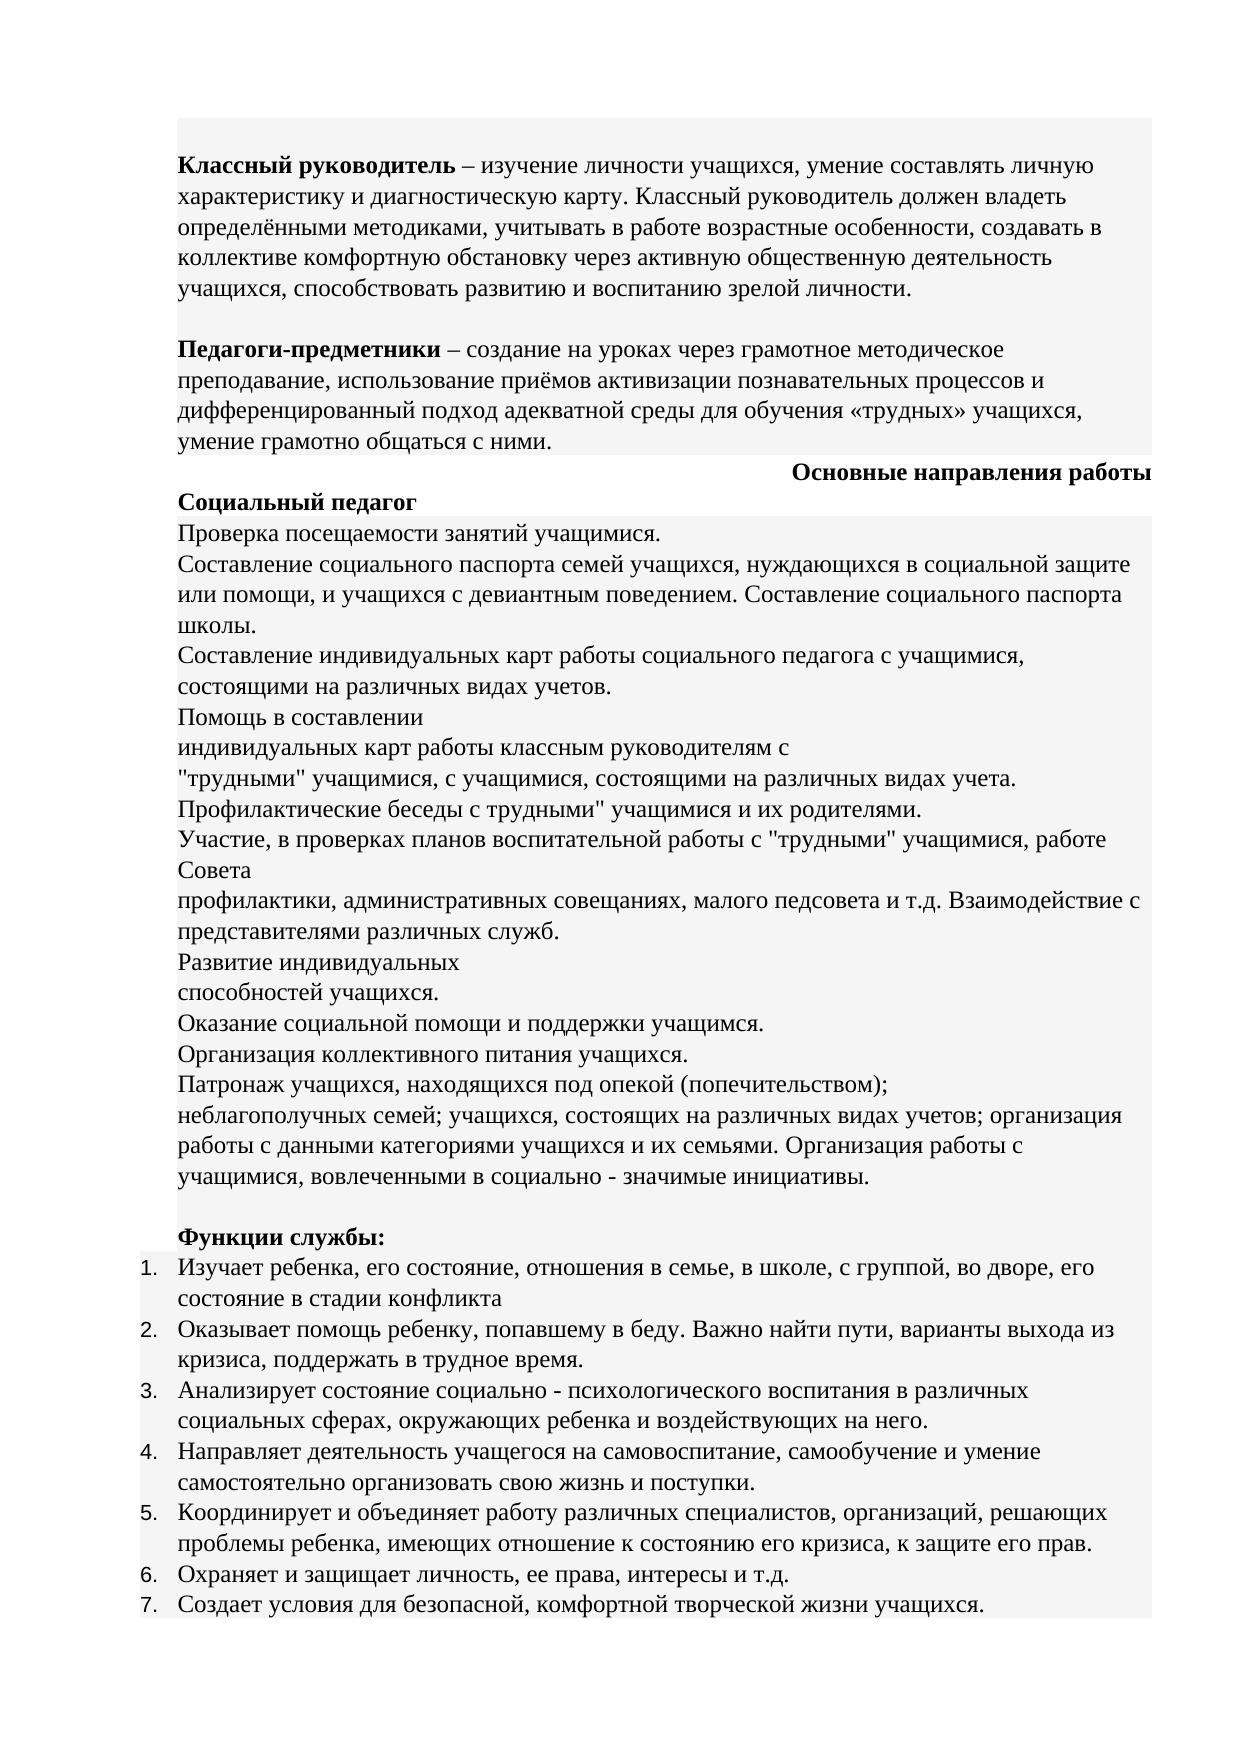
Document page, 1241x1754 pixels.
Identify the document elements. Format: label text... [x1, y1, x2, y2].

text Организация коллективного питания учащихся. [177, 1037, 1152, 1067]
list Координирует и объединяет работу различных специалистов, организаций, решающих проблемы ребенка, имеющих отношение к состоянию его кризиса, к защите его прав. [140, 1496, 1152, 1557]
list Охраняет и защищает личность, ее права, интересы и т.д. [140, 1557, 1152, 1587]
list Изучает ребенка, его состояние, отношения в семье, в школе, с группой, во дворе, его состояние в стадии конфликта [140, 1251, 1152, 1312]
list Создает условия для безопасной, комфортной творческой жизни учащихся. [140, 1587, 1152, 1618]
text Составление социального паспорта семей учащихся, нуждающихся в социальной защите или помощи, и учащихся с девиантным поведением. Составление социального паспорта школы. [177, 547, 1152, 639]
text Социальный педагог [177, 486, 1152, 516]
text Помощь в составлении [177, 700, 1152, 731]
text Развитие индивидуальных [177, 945, 1152, 976]
text Патронаж учащихся, находящихся под опекой (попечительством); [177, 1067, 1152, 1098]
list Направляет деятельность учащегося на самовоспитание, самообучение и умение самостоятельно организовать свою жизнь и поступки. [140, 1434, 1152, 1496]
text Оказание социальной помощи и поддержки учащимся. [177, 1006, 1152, 1037]
text Участие, в проверках планов воспитательной работы с "трудными" учащимися, работе Совета [177, 822, 1152, 884]
text Проверка посещаемости занятий учащимися. [177, 516, 1152, 547]
text Составление индивидуальных карт работы социального педагога с учащимися, состоящими на различных видах учетов. [177, 639, 1152, 700]
text Функции службы: [177, 1220, 1152, 1251]
text способностей учащихся. [177, 976, 1152, 1006]
text Основные направления работы [177, 455, 1152, 486]
text Классный руководитель – изучение личности учащихся, умение составлять личную характеристику и диагностическую карту. Классный руководитель должен владеть определёнными методиками, учитывать в работе возрастные особенности, создавать в коллективе комфортную обстановку через активную общественную деятельность учащихся, способствовать развитию и воспитанию зрелой личности. [177, 149, 1152, 302]
text Педагоги-предметники – создание на уроках через грамотное методическое преподавание, использование приёмов активизации познавательных процессов и дифференцированный подход адекватной среды для обучения «трудных» учащихся, умение грамотно общаться с ними. [177, 332, 1152, 455]
text профилактики, административных совещаниях, малого педсовета и т.д. Взаимодействие с представителями различных служб. [177, 884, 1152, 945]
list Оказывает помощь ребенку, попавшему в беду. Важно найти пути, варианты выхода из кризиса, поддержать в трудное время. [140, 1312, 1152, 1373]
text "трудными" учащимися, с учащимися, состоящими на различных видах учета. Профилактические беседы с трудными" учащимися и их родителями. [177, 761, 1152, 822]
text индивидуальных карт работы классным руководителям с [177, 731, 1152, 761]
list Анализирует состояние социально - психологического воспитания в различных социальных сферах, окружающих ребенка и воздействующих на него. [140, 1373, 1152, 1434]
text неблагополучных семей; учащихся, состоящих на различных видах учетов; организация работы с данными категориями учащихся и их семьями. Организация работы с учащимися, вовлеченными в социально - значимые инициативы. [177, 1098, 1152, 1190]
